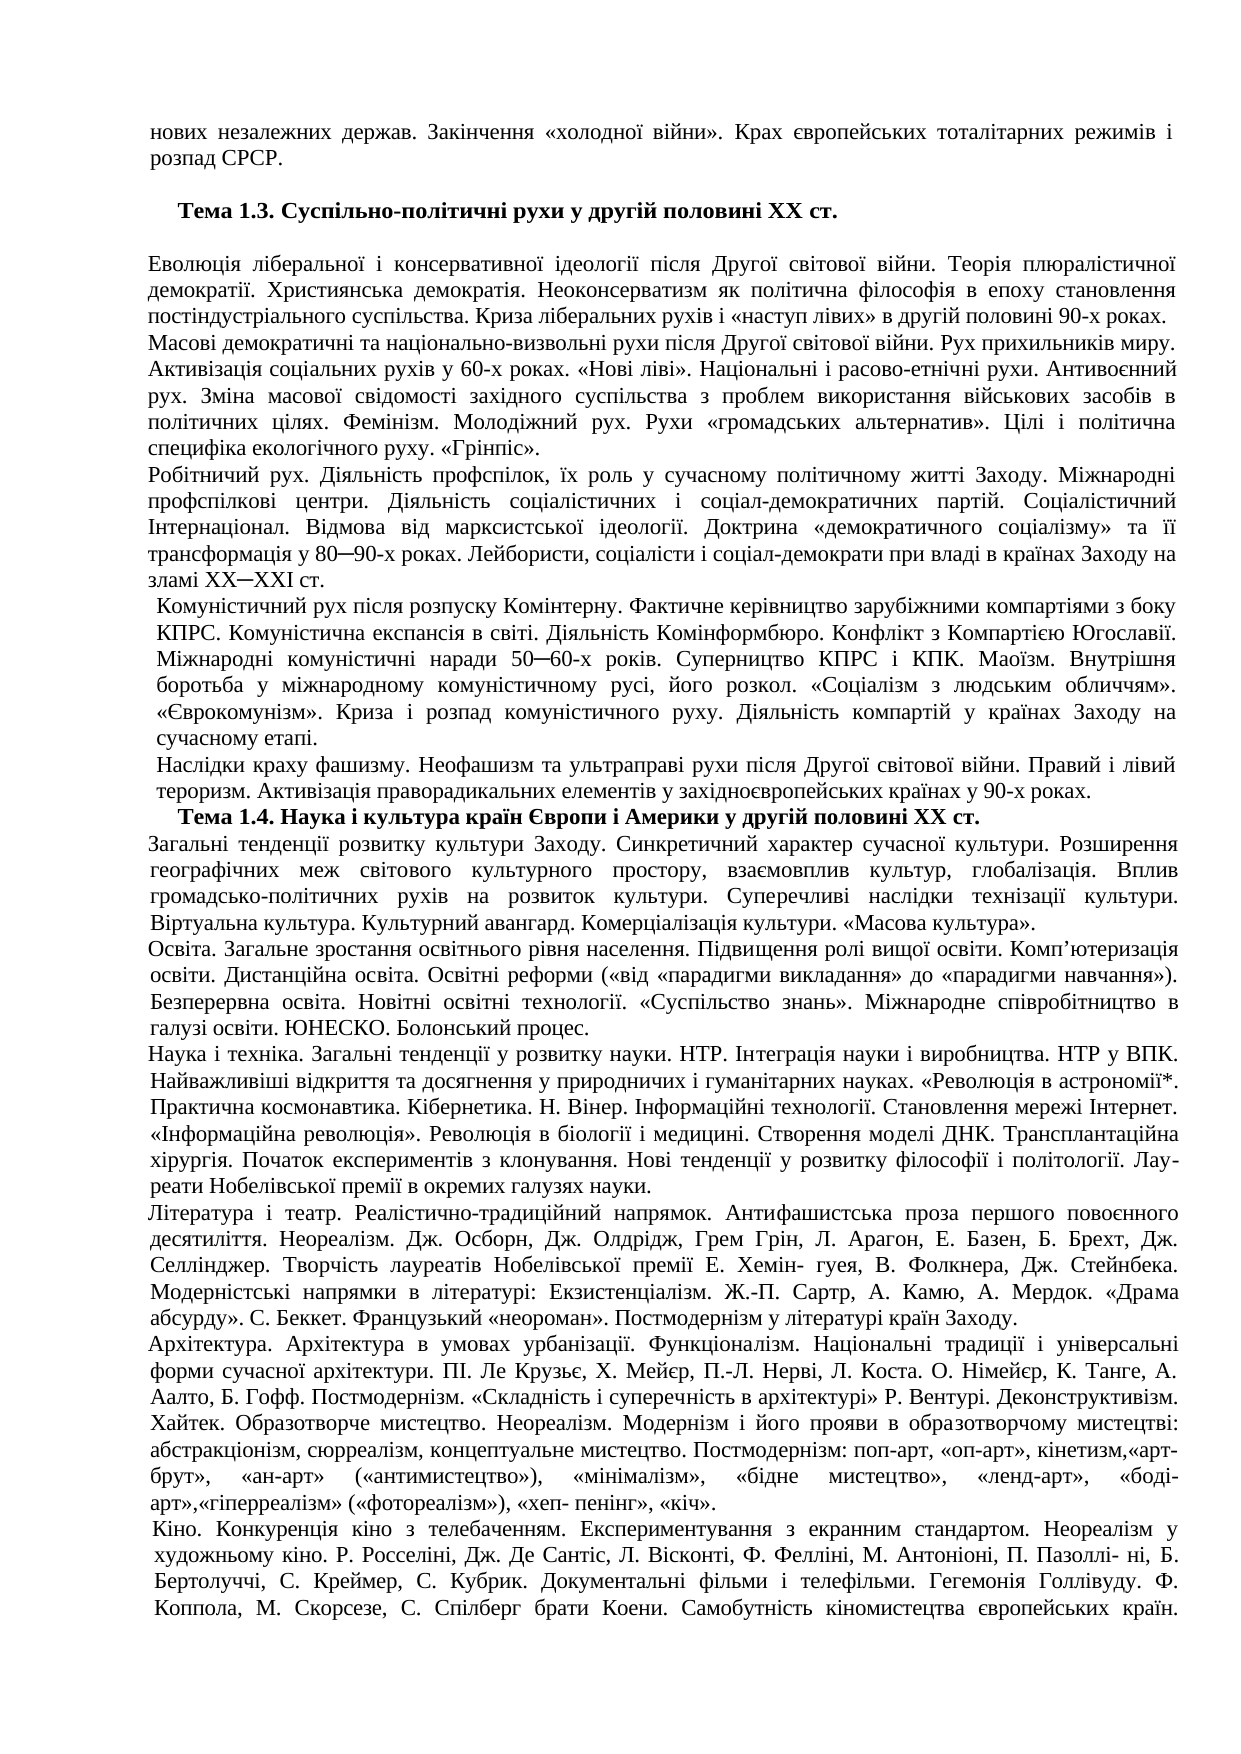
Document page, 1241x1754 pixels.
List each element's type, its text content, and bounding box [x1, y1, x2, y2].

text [152, 1515, 1179, 1620]
text Архітектура. Архітектура в умовах урбанізації. Функціоналізм. Національні традиції і універсальні форми сучасної архітектури. ПІ. Ле Крузьє, X. Мейєр, П.-Л. Нерві, Л. Коста. О. Німейєр, К. Танге, А. Аалто, Б. Гофф. Постмодернізм. «Складність і суперечність в архітектурі» Р. Вентурі. Деконструктивізм. Хайтек. Образотворче мистецтво. Неореалізм. Модернізм і його прояви в образотворчому мистецтві: абстракціонізм, сюрреалізм, концептуальне мистецтво. Постмодернізм: поп-арт, «оп-арт», кінетизм,«арт- брут», «ан-арт» («антимистецтво»), «мінімалізм», «бідне мистецтво», «ленд-арт», «боді-арт»,«гіперреалізм» («фотореалізм»), «хеп- пенінг», «кіч». [148, 1330, 1179, 1515]
text Тема 1.3. Суспільно-політичні рухи у другій половині ХХ ст. [177, 197, 1181, 223]
text Комуністичний рух після розпуску Комінтерну. Фактичне керівництво зарубіжними компартіями з боку КПРС. Комуністична експансія в світі. Діяльність Комінформбюро. Конфлікт з Компартією Югославії. Міжнародні комуністичні наради 50─60-х років. Суперництво КПРС і КПК. Маоїзм. Внутрішня боротьба у міжнародному комуністичному русі, його розкол. «Соціалізм з людським обличчям». «Єврокомунізм». Криза і розпад комуністичного руху. Діяльність компартій у країнах Заходу на сучасному етапі. [156, 592, 1177, 751]
text Наука і техніка. Загальні тенденції у розвитку науки. НТР. Інтеграція науки і виробництва. НТР у ВПК. Найважливіші відкриття та досягнення у природничих і гуманітарних науках. «Революція в астрономії*. Практична космонавтика. Кібернетика. Н. Вінер. Інформаційні технології. Становлення мережі Інтернет. «Інформаційна революція». Революція в біології і медицині. Створення моделі ДНК. Трансплантаційна хірургія. Початок експериментів з клонування. Нові тенденції у розвитку філософії і політології. Лауреати Нобелівської премії в окремих галузях науки. [148, 1041, 1179, 1199]
text Еволюція ліберальної і консервативної ідеології після Другої світової війни. Теорія плюралістичної демократії. Християнська демократія. Неоконсерватизм як політична філософія в епоху становлення постіндустріального суспільства. Криза ліберальних рухів і «наступ лівих» в другій половині 90-х роках. [148, 250, 1177, 329]
text Освіта. Загальне зростання освітнього рівня населення. Підвищення ролі вищої освіти. Комп’ютеризація освіти. Дистанційна освіта. Освітні реформи («від «парадигми викладання» до «парадигми навчання»). Безперервна освіта. Новітні освітні технології. «Суспільство знань». Міжнародне співробітництво в галузі освіти. ЮНЕСКО. Болонський процес. [148, 935, 1179, 1041]
text Масові демократичні та національно-визвольні рухи після Другої світової війни. Рух прихильників миру. Активізація соціальних рухів у 60-х роках. «Нові ліві». Національні і расово-етнічні рухи. Антивоєнний рух. Зміна масової свідомості західного суспільства з проблем використання військових засобів в політичних цілях. Фемінізм. Молодіжний рух. Рухи «громадських альтернатив». Цілі і політична специфіка екологічного руху. «Грінпіс». [148, 329, 1177, 461]
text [150, 118, 1173, 171]
text Література і театр. Реалістично-традиційний напрямок. Антифашистська проза першого повоєнного десятиліття. Неореалізм. Дж. Осборн, Дж. Олдрідж, Грем Грін, Л. Арагон, Е. Базен, Б. Брехт, Дж. Селлінджер. Творчість лауреатів Нобелівської премії Е. Хемін- гуея, В. Фолкнера, Дж. Стейнбека. Модерністські напрямки в літературі: Екзистенціалізм. Ж.-П. Сартр, А. Камю, А. Мердок. «Драма абсурду». С. Беккет. Французький «неороман». Постмодернізм у літературі країн Заходу. [148, 1199, 1179, 1330]
text Робітничий рух. Діяльність профспілок, їх роль у сучасному політичному житті Заходу. Міжнародні профспілкові центри. Діяльність соціалістичних і соціал-демократичних партій. Соціалістичний Інтернаціонал. Відмова від марксистської ідеології. Доктрина «демократичного соціалізму» та її трансформація у 80─90-х роках. Лейбористи, соціалісти і соціал-демократи при владі в країнах Заходу на зламі XX─XXI ст. [148, 461, 1177, 592]
text Наслідки краху фашизму. Неофашизм та ультраправі рухи після Другої світової війни. Правий і лівий тероризм. Активізація праворадикальних елементів у західноєвропейських країнах у 90-х роках. [156, 751, 1177, 803]
text Загальні тенденції розвитку культури Заходу. Синкретичний характер сучасної культури. Розширення географічних меж світового культурного простору, взаємовплив культур, глобалізація. Вплив громадсько-політичних рухів на розвиток культури. Суперечливі наслідки технізації культури. Віртуальна культура. Культурний авангард. Комерціалізація культури. «Масова культура». [148, 830, 1179, 935]
text Тема 1.4. Наука і культура країн Європи і Америки у другій половині ХХ ст. [177, 803, 1181, 830]
